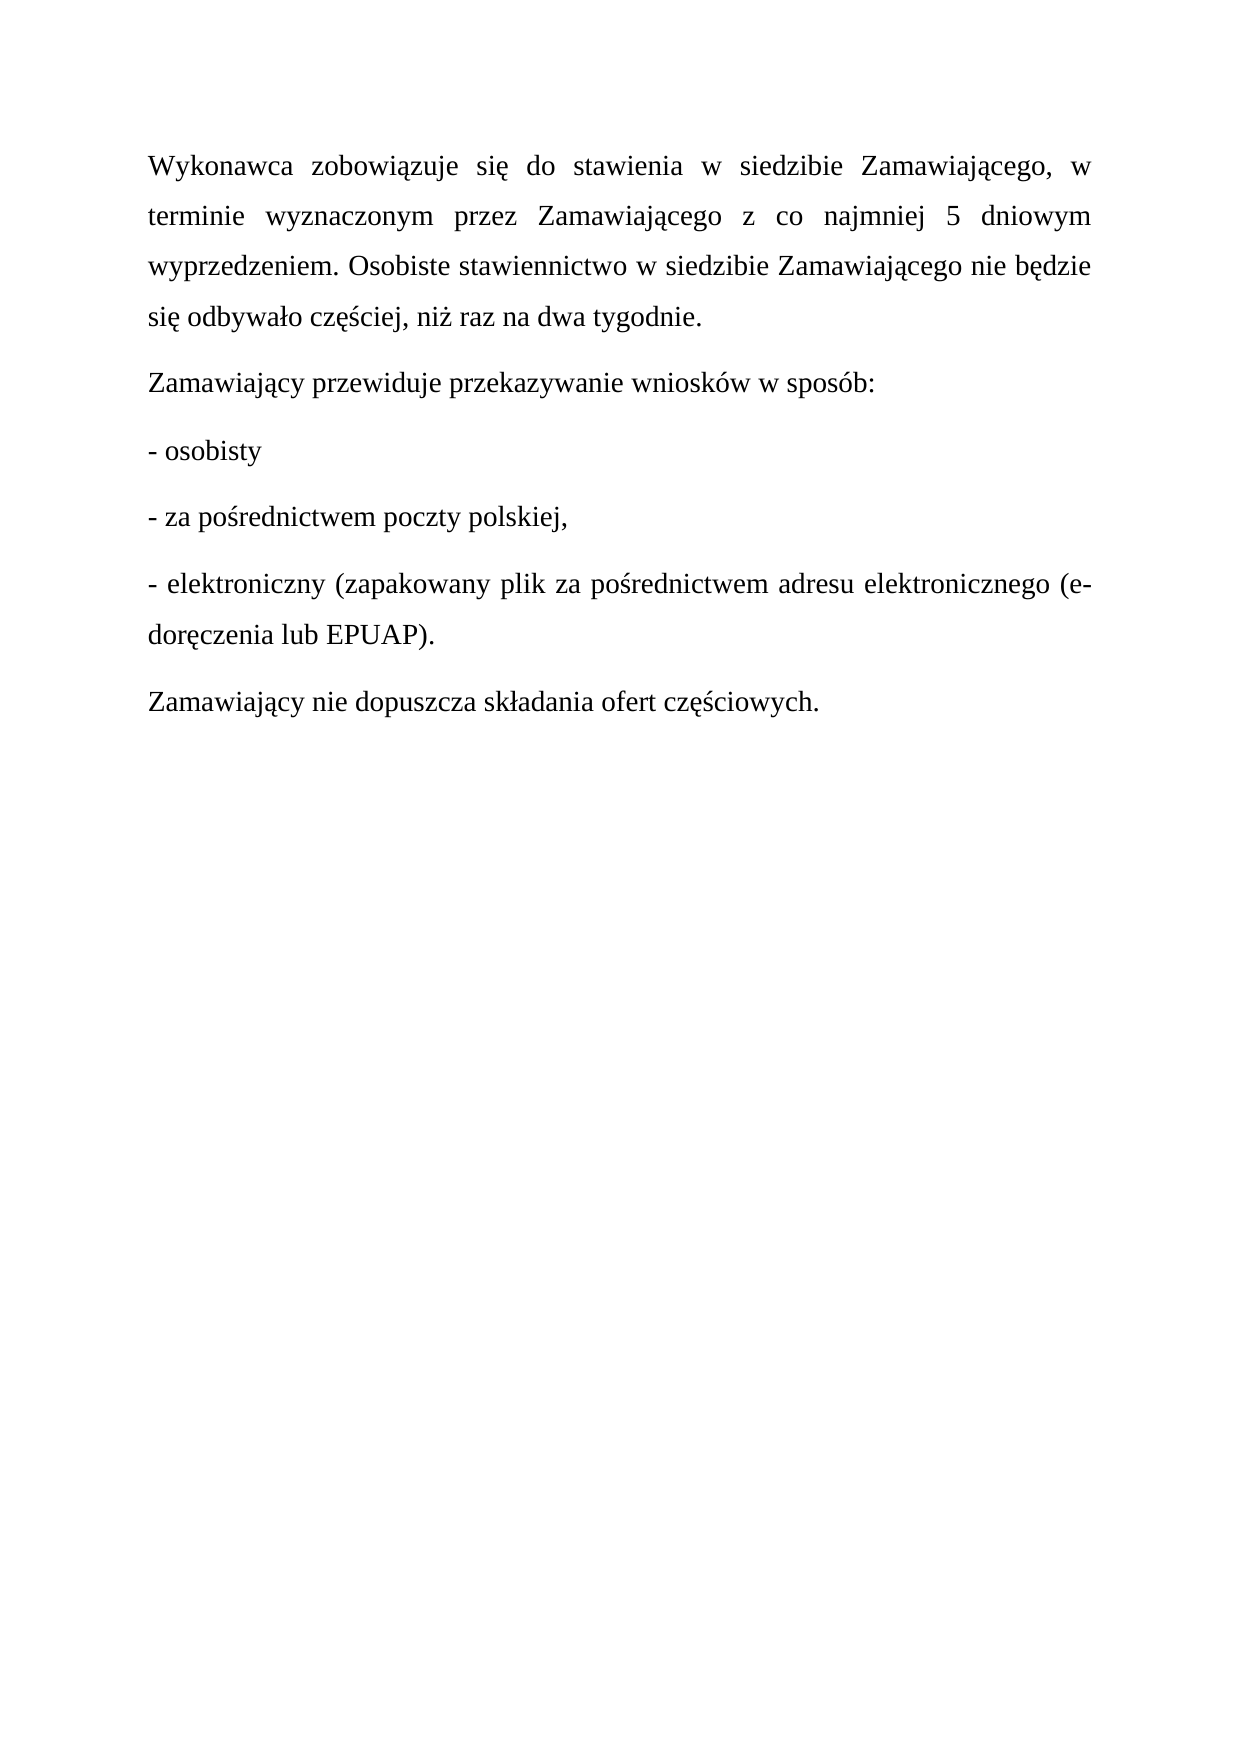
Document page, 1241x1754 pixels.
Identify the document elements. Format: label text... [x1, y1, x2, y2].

text Wykonawca zobowiązuje się do stawienia w siedzibie Zamawiającego, w terminie wyznaczonym przez Zamawiającego z co najmniej 5 dniowym wyprzedzeniem. Osobiste stawiennictwo w siedzibie Zamawiającego nie będzie się odbywało częściej, niż raz na dwa tygodnie. [148, 148, 1092, 332]
text Zamawiający nie dopuszcza składania ofert częściowych. [148, 684, 1092, 717]
text - osobisty [148, 433, 1092, 466]
text Zamawiający przewiduje przekazywanie wniosków w sposób: [148, 366, 1092, 399]
text - za pośrednictwem poczty polskiej, [148, 499, 1092, 533]
text - elektroniczny (zapakowany plik za pośrednictwem adresu elektronicznego (e- doręczenia lub EPUAP). [148, 567, 1092, 650]
